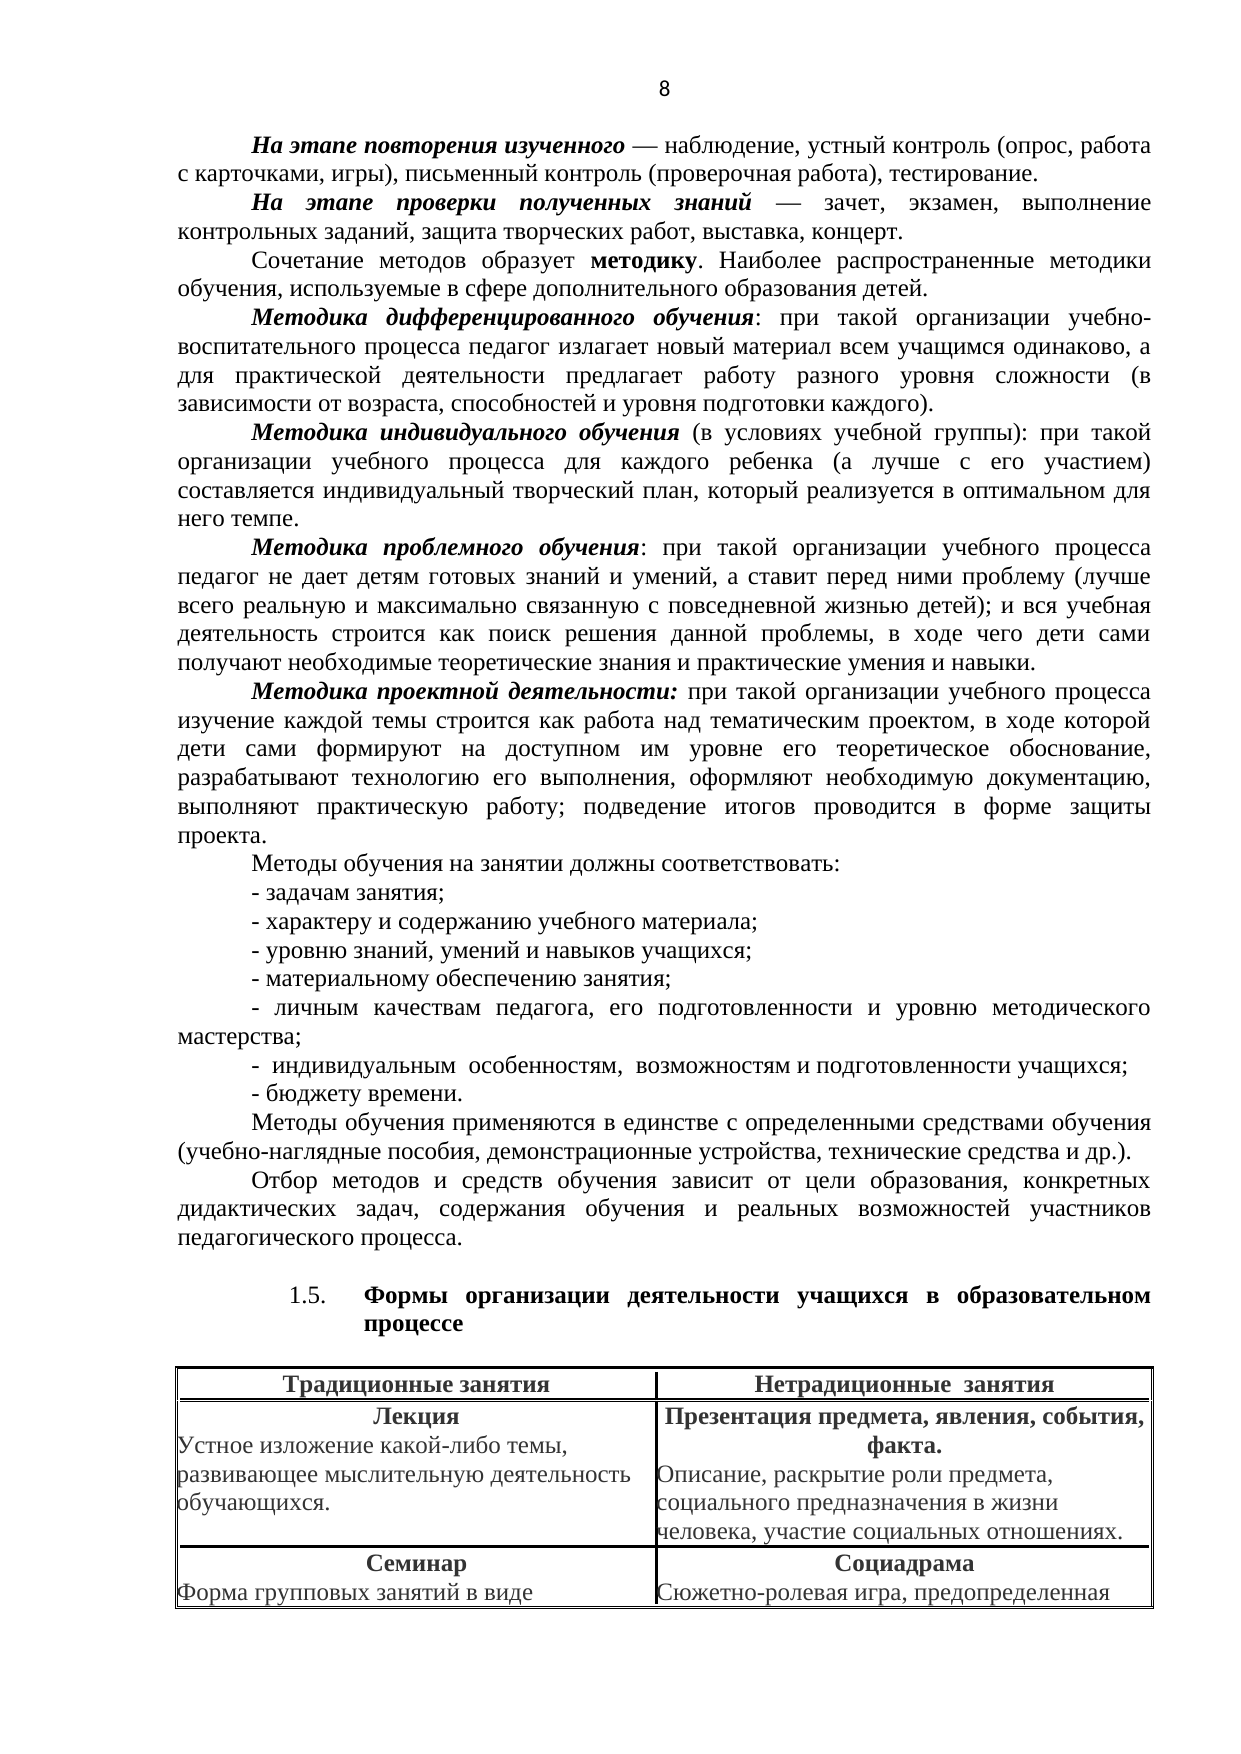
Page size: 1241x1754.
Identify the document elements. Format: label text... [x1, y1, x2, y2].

text - характеру и содержанию учебного материала; [177, 906, 1152, 935]
table_header Нетрадиционные занятия [656, 1369, 1151, 1398]
text - индивидуальным особенностям, возможностям и подготовленности учащихся; [177, 1050, 1152, 1078]
list Сочетание методов образует методику. Наиболее распространенные методики обучения, используемые в сфере дополнительного образования детей. [177, 245, 1152, 302]
table_header Традиционные занятия [178, 1369, 656, 1398]
text - бюджету времени. [177, 1078, 1152, 1107]
table_cell Презентация предмета, явления, события, факта. Описание, раскрытие роли предмета, социального предназначения в жизни человека, участие социальных отношениях. [658, 1398, 1151, 1545]
text Методы обучения применяются в единстве с определенными средствами обучения (учебно-наглядные пособия, демонстрационные устройства, технические средства и др.). [177, 1107, 1152, 1165]
text Отбор методов и средств обучения зависит от цели образования, конкретных дидактических задач, содержания обучения и реальных возможностей участников педагогического процесса. [177, 1165, 1152, 1251]
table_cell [656, 1545, 1151, 1606]
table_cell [178, 1545, 656, 1606]
list На этапе повторения изученного — наблюдение, устный контроль (опрос, работа с карточками, игры), письменный контроль (проверочная работа), тестирование. [177, 130, 1152, 187]
text - материальному обеспечению занятия; [177, 963, 1152, 992]
list Методика проектной деятельности: при такой организации учебного процесса изучение каждой темы строится как работа над тематическим проектом, в ходе которой дети сами формируют на доступном им уровне его теоретическое обоснование, разрабатывают технологию его выполнения, оформляют необходимую документацию, выполняют практическую работу; подведение итогов проводится в форме защиты проекта. [177, 676, 1152, 848]
text - задачам занятия; [177, 877, 1152, 906]
table_cell Лекция Устное изложение какой-либо темы, развивающее мыслительную деятельность обучающихся. [178, 1398, 655, 1545]
list Формы организации деятельности учащихся в образовательном процессе [288, 1280, 1152, 1337]
list Методика проблемного обучения: при такой организации учебного процесса педагог не дает детям готовых знаний и умений, а ставит перед ними проблему (лучше всего реальную и максимально связанную с повседневной жизнью детей); и вся учебная деятельность строится как поиск решения данной проблемы, в ходе чего дети сами получают необходимые теоретические знания и практические умения и навыки. [177, 532, 1152, 676]
list Методика индивидуального обучения (в условиях учебной группы): при такой организации учебного процесса для каждого ребенка (а лучше с его участием) составляется индивидуальный творческий план, который реализуется в оптимальном для него темпе. [177, 417, 1152, 532]
text Методы обучения на занятии должны соответствовать: [177, 848, 1152, 877]
list Методика дифференцированного обучения: при такой организации учебно-воспитательного процесса педагог излагает новый материал всем учащимся одинаково, а для практической деятельности предлагает работу разного уровня сложности (в зависимости от возраста, способностей и уровня подготовки каждого). [177, 302, 1152, 417]
list На этапе проверки полученных знаний — зачет, экзамен, выполнение контрольных заданий, защита творческих работ, выставка, концерт. [177, 187, 1152, 245]
text - личным качествам педагога, его подготовленности и уровню методического мастерства; [177, 992, 1152, 1050]
text - уровню знаний, умений и навыков учащихся; [177, 935, 1152, 963]
